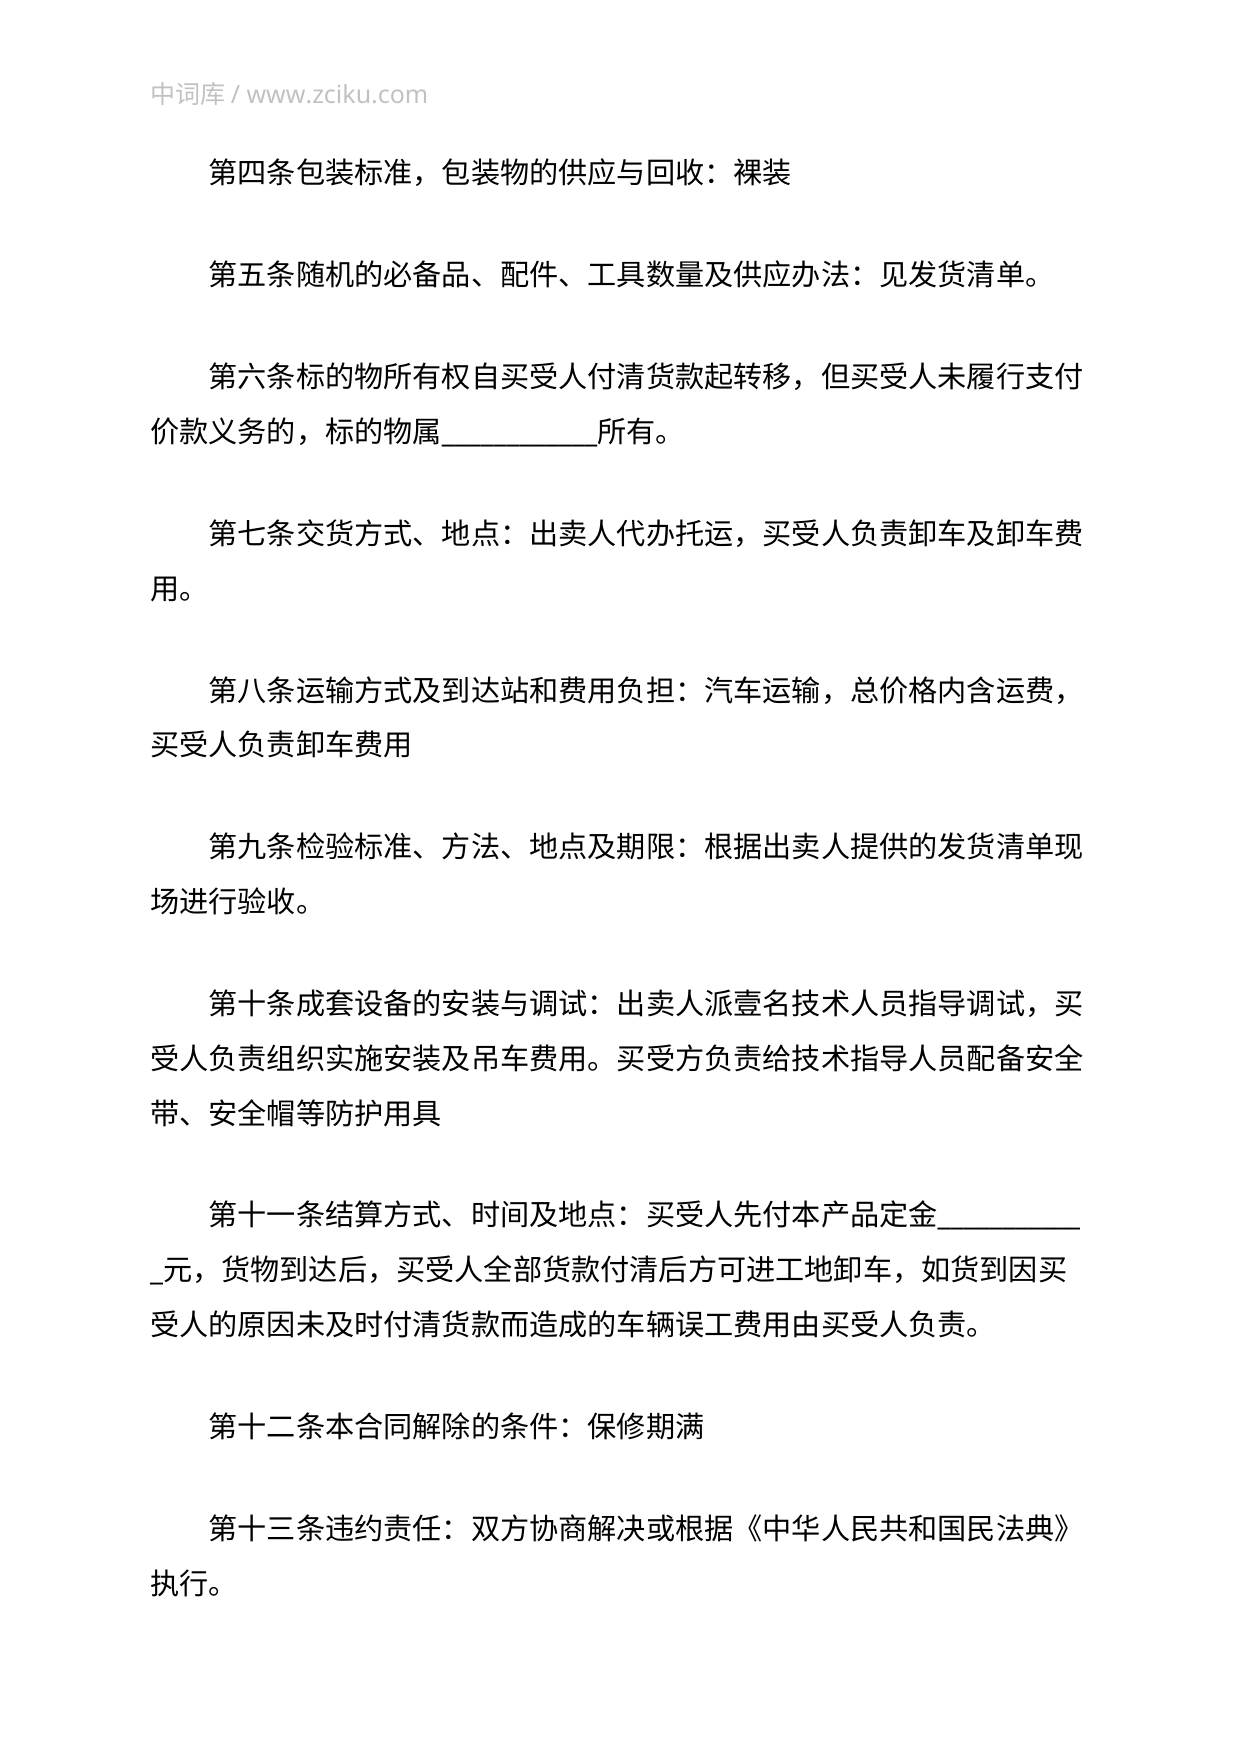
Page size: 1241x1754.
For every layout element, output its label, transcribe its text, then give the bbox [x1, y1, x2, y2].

text 第九条检验标准、方法、地点及期限：根据出卖人提供的发货清单现场进行验收。 [150, 824, 1090, 921]
text 第十一条结算方式、时间及地点：买受人先付本产品定金____________元，货物到达后，买受人全部货款付清后方可进工地卸车，如货到因买受人的原因未及时付清货款而造成的车辆误工费用由买受人负责。 [150, 1192, 1090, 1344]
text 第十三条违约责任：双方协商解决或根据《中华人民共和国民法典》执行。 [150, 1506, 1090, 1603]
text 第七条交货方式、地点：出卖人代办托运，买受人负责卸车及卸车费用。 [150, 510, 1090, 608]
text 第十二条本合同解除的条件：保修期满 [150, 1404, 1090, 1446]
text 第十条成套设备的安装与调试：出卖人派壹名技术人员指导调试，买受人负责组织实施安装及吊车费用。买受方负责给技术指导人员配备安全带、安全帽等防护用具 [150, 980, 1090, 1132]
text 第六条标的物所有权自买受人付清货款起转移，但买受人未履行支付价款义务的，标的物属____________所有。 [150, 353, 1090, 451]
text 第五条随机的必备品、配件、工具数量及供应办法：见发货清单。 [150, 252, 1090, 294]
text 第八条运输方式及到达站和费用负担：汽车运输，总价格内含运费，买受人负责卸车费用 [150, 667, 1090, 764]
text 第四条包装标准，包装物的供应与回收：裸装 [150, 150, 1090, 192]
